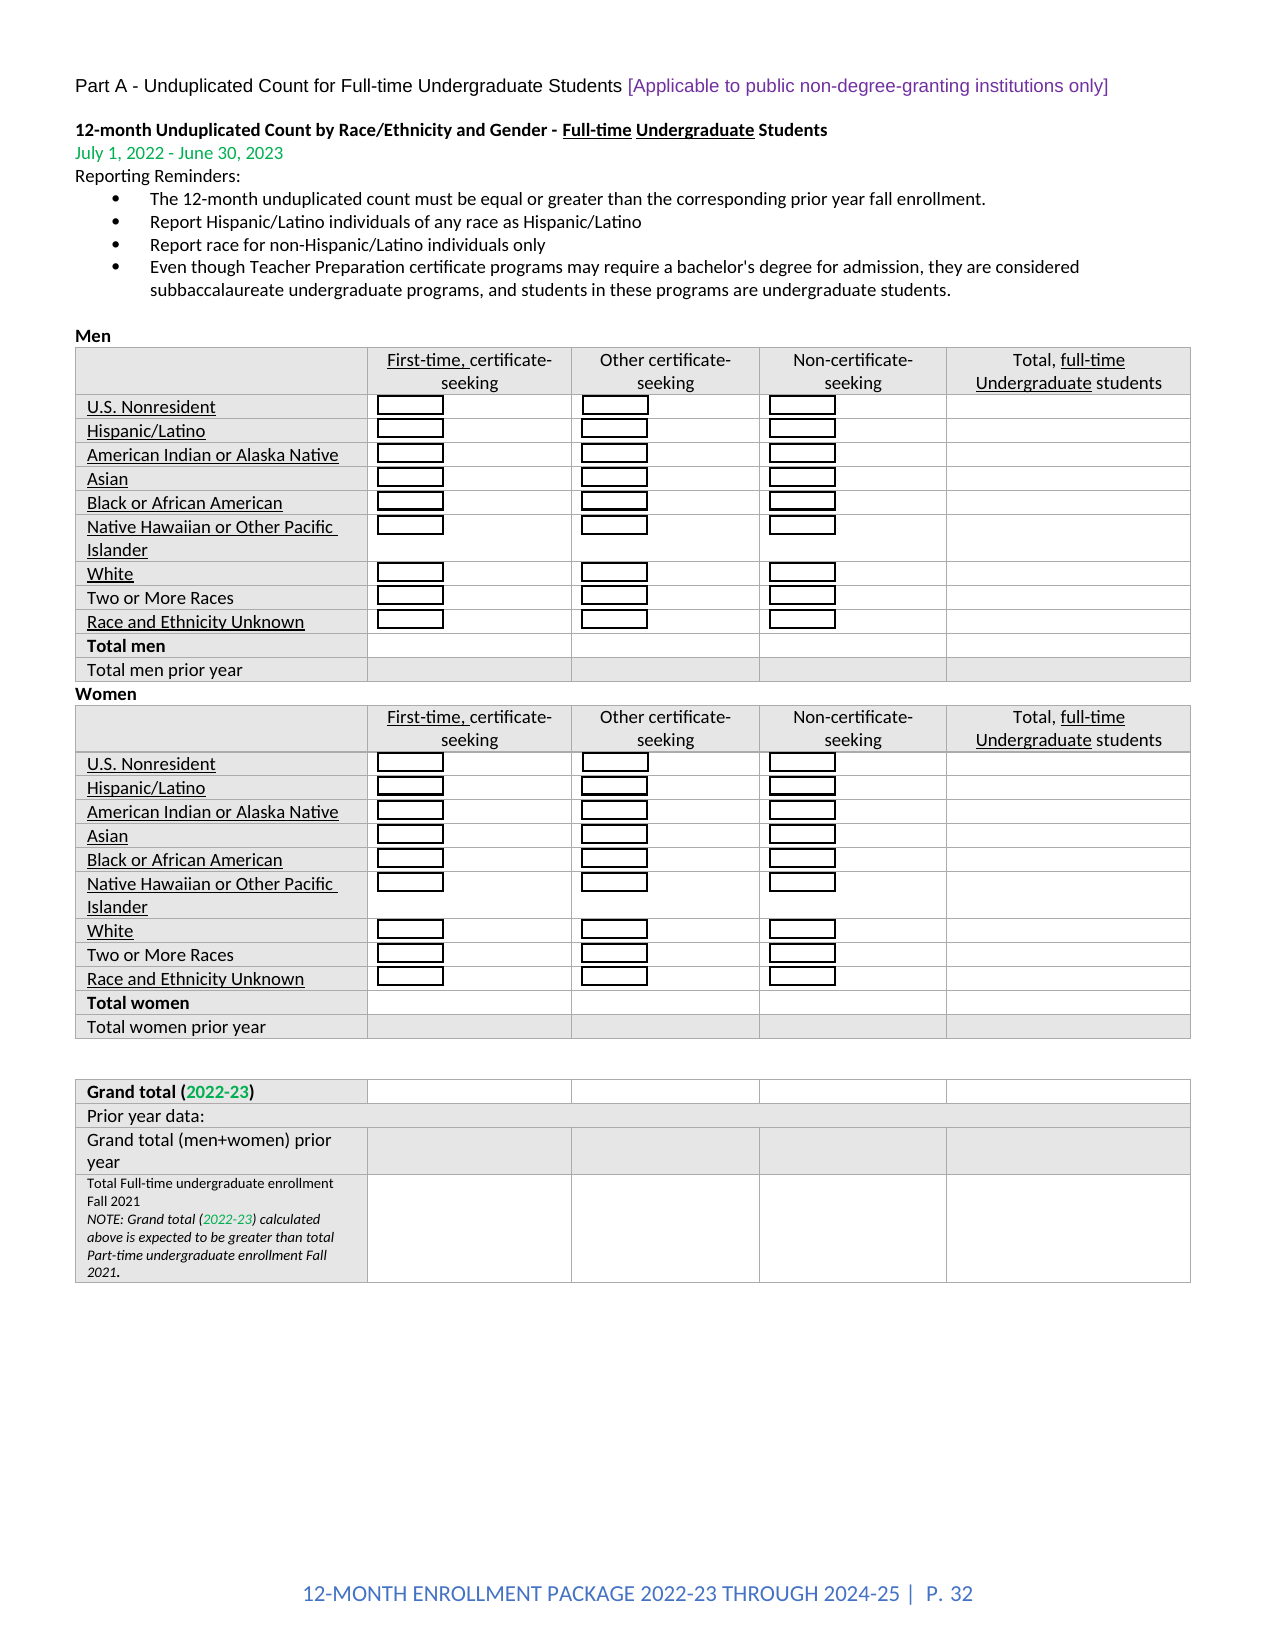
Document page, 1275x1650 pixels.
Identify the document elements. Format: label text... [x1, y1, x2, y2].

table_cell Two or More Races [76, 943, 367, 966]
table_cell Black or African American [76, 848, 367, 871]
table_cell [947, 872, 1190, 918]
table_cell Race and Ethnicity Unknown [76, 610, 367, 633]
table_cell Hispanic/Latino [76, 776, 367, 799]
table_cell American Indian or Alaska Native [76, 443, 367, 466]
table_cell [947, 943, 1190, 966]
table_cell Hispanic/Latino [76, 419, 367, 442]
table_cell [760, 943, 946, 966]
table_cell [947, 919, 1190, 942]
table_cell [947, 848, 1190, 871]
table_cell Total women prior year [76, 1015, 367, 1038]
table_cell [760, 491, 946, 514]
table_cell [760, 848, 946, 871]
table_cell [368, 467, 571, 490]
table_cell [368, 919, 571, 942]
table_cell [572, 443, 759, 466]
table_cell [368, 800, 571, 823]
text Part A - Unduplicated Count for Full-time Undergraduate Students [Applicable to public non-degree-granting institutions only] [75, 75, 1200, 97]
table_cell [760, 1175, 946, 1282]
list Report race for non-Hispanic/Latino individuals only [112, 233, 1200, 256]
table_cell [947, 491, 1190, 514]
table_cell [368, 395, 571, 418]
table_cell [368, 1015, 571, 1038]
table_cell [572, 610, 759, 633]
table_cell Race and Ethnicity Unknown [76, 967, 367, 990]
table_cell [947, 634, 1190, 657]
table_cell [572, 467, 759, 490]
table_cell [760, 658, 946, 681]
table_cell [760, 610, 946, 633]
table_cell [572, 824, 759, 847]
table_cell [572, 872, 759, 918]
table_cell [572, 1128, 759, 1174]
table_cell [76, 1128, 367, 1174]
text Men [75, 324, 1200, 347]
table_cell [760, 467, 946, 490]
text 12-month Unduplicated Count by Race/Ethnicity and Gender - Full-time Undergraduate Students [75, 118, 1200, 141]
table_header First-time, certificate-seeking [368, 348, 571, 394]
table_cell [368, 991, 571, 1014]
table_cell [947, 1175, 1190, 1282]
table_cell [368, 967, 571, 990]
table_cell [760, 919, 946, 942]
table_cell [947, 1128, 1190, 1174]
table_header Non-certificate-seeking [760, 348, 946, 394]
table_cell [368, 610, 571, 633]
table_cell Black or African American [76, 491, 367, 514]
table_cell [760, 753, 946, 775]
table_cell [947, 419, 1190, 442]
table_cell [368, 586, 571, 609]
table_cell [368, 753, 571, 775]
table_cell [947, 991, 1190, 1014]
table_header [760, 1080, 946, 1103]
table_cell [572, 776, 759, 799]
table_cell [760, 776, 946, 799]
table_cell [368, 658, 571, 681]
list Report Hispanic/Latino individuals of any race as Hispanic/Latino [112, 210, 1200, 233]
table_header Grand total (2022-23) [76, 1080, 367, 1103]
table_header Total, full-time Undergraduate students [947, 348, 1190, 394]
table_cell [572, 1015, 759, 1038]
table_cell [572, 419, 759, 442]
table_cell [572, 919, 759, 942]
table_cell [572, 848, 759, 871]
table_cell White [76, 562, 367, 585]
table_cell [760, 800, 946, 823]
table_cell [572, 658, 759, 681]
table_cell American Indian or Alaska Native [76, 800, 367, 823]
table_header [572, 1080, 759, 1103]
table_cell [760, 586, 946, 609]
table_cell [760, 419, 946, 442]
table_cell [572, 967, 759, 990]
table_cell [947, 562, 1190, 585]
table_cell [572, 562, 759, 585]
table_cell [368, 562, 571, 585]
table_cell [368, 634, 571, 657]
table_cell [947, 395, 1190, 418]
table_cell U.S. Nonresident [76, 395, 367, 418]
list Even though Teacher Preparation certificate programs may require a bachelor's degree for admission, they are considered subbaccalaureate undergraduate programs, and students in these programs are undergraduate students. [112, 256, 1200, 301]
table_cell [947, 776, 1190, 799]
table_cell [368, 776, 571, 799]
table_cell [368, 443, 571, 466]
table_cell [368, 419, 571, 442]
table_cell Asian [76, 824, 367, 847]
table_cell [572, 634, 759, 657]
table_cell [947, 800, 1190, 823]
table_cell Native Hawaiian or Other Pacific Islander [76, 872, 367, 918]
table_cell [368, 824, 571, 847]
table_cell U.S. Nonresident [76, 753, 367, 775]
table_cell [947, 1015, 1190, 1038]
table_cell [947, 824, 1190, 847]
table_cell Total women [76, 991, 367, 1014]
list The 12-month unduplicated count must be equal or greater than the corresponding prior year fall enrollment. [112, 187, 1200, 210]
table_header Other certificate-seeking [572, 706, 759, 751]
text July 1, 2022 - June 30, 2023 [75, 141, 1200, 164]
table_cell [572, 753, 759, 775]
table_cell [760, 872, 946, 918]
table_cell [947, 586, 1190, 609]
table_cell [572, 586, 759, 609]
table_cell [572, 515, 759, 561]
table_cell [760, 967, 946, 990]
text Reporting Reminders: [75, 164, 1200, 187]
table_cell [760, 1015, 946, 1038]
table_cell Native Hawaiian or Other Pacific Islander [76, 515, 367, 561]
table_cell [572, 491, 759, 514]
table_cell [760, 443, 946, 466]
table_cell [572, 395, 759, 418]
table_header Other certificate-seeking [572, 348, 759, 394]
table_header [76, 706, 367, 751]
table_cell [760, 395, 946, 418]
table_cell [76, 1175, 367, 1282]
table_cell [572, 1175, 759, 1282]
table_cell [760, 634, 946, 657]
table_cell [368, 872, 571, 918]
table_header First-time, certificate-seeking [368, 706, 571, 751]
table_cell [947, 753, 1190, 775]
table_cell [572, 800, 759, 823]
table_header Total, full-time Undergraduate students [947, 706, 1190, 751]
table_cell [947, 658, 1190, 681]
table_header [368, 1080, 571, 1103]
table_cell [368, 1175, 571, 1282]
table_cell [760, 515, 946, 561]
table_cell Asian [76, 467, 367, 490]
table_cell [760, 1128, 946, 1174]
table_cell [368, 515, 571, 561]
table_header Non-certificate-seeking [760, 706, 946, 751]
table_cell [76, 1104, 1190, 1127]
table_cell Total men prior year [76, 658, 367, 681]
text Women [75, 682, 1200, 704]
table_cell Two or More Races [76, 586, 367, 609]
table_cell [368, 848, 571, 871]
table_cell [947, 443, 1190, 466]
table_cell [572, 943, 759, 966]
table_header [76, 348, 367, 394]
table_cell [760, 562, 946, 585]
table_cell [368, 943, 571, 966]
table_cell [760, 824, 946, 847]
table_cell White [76, 919, 367, 942]
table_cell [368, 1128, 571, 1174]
table_cell [947, 967, 1190, 990]
table_cell [572, 991, 759, 1014]
table_cell [947, 610, 1190, 633]
table_cell [760, 991, 946, 1014]
table_cell [368, 491, 571, 514]
table_cell [947, 467, 1190, 490]
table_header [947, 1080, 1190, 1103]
table_cell Total men [76, 634, 367, 657]
table_cell [947, 515, 1190, 561]
